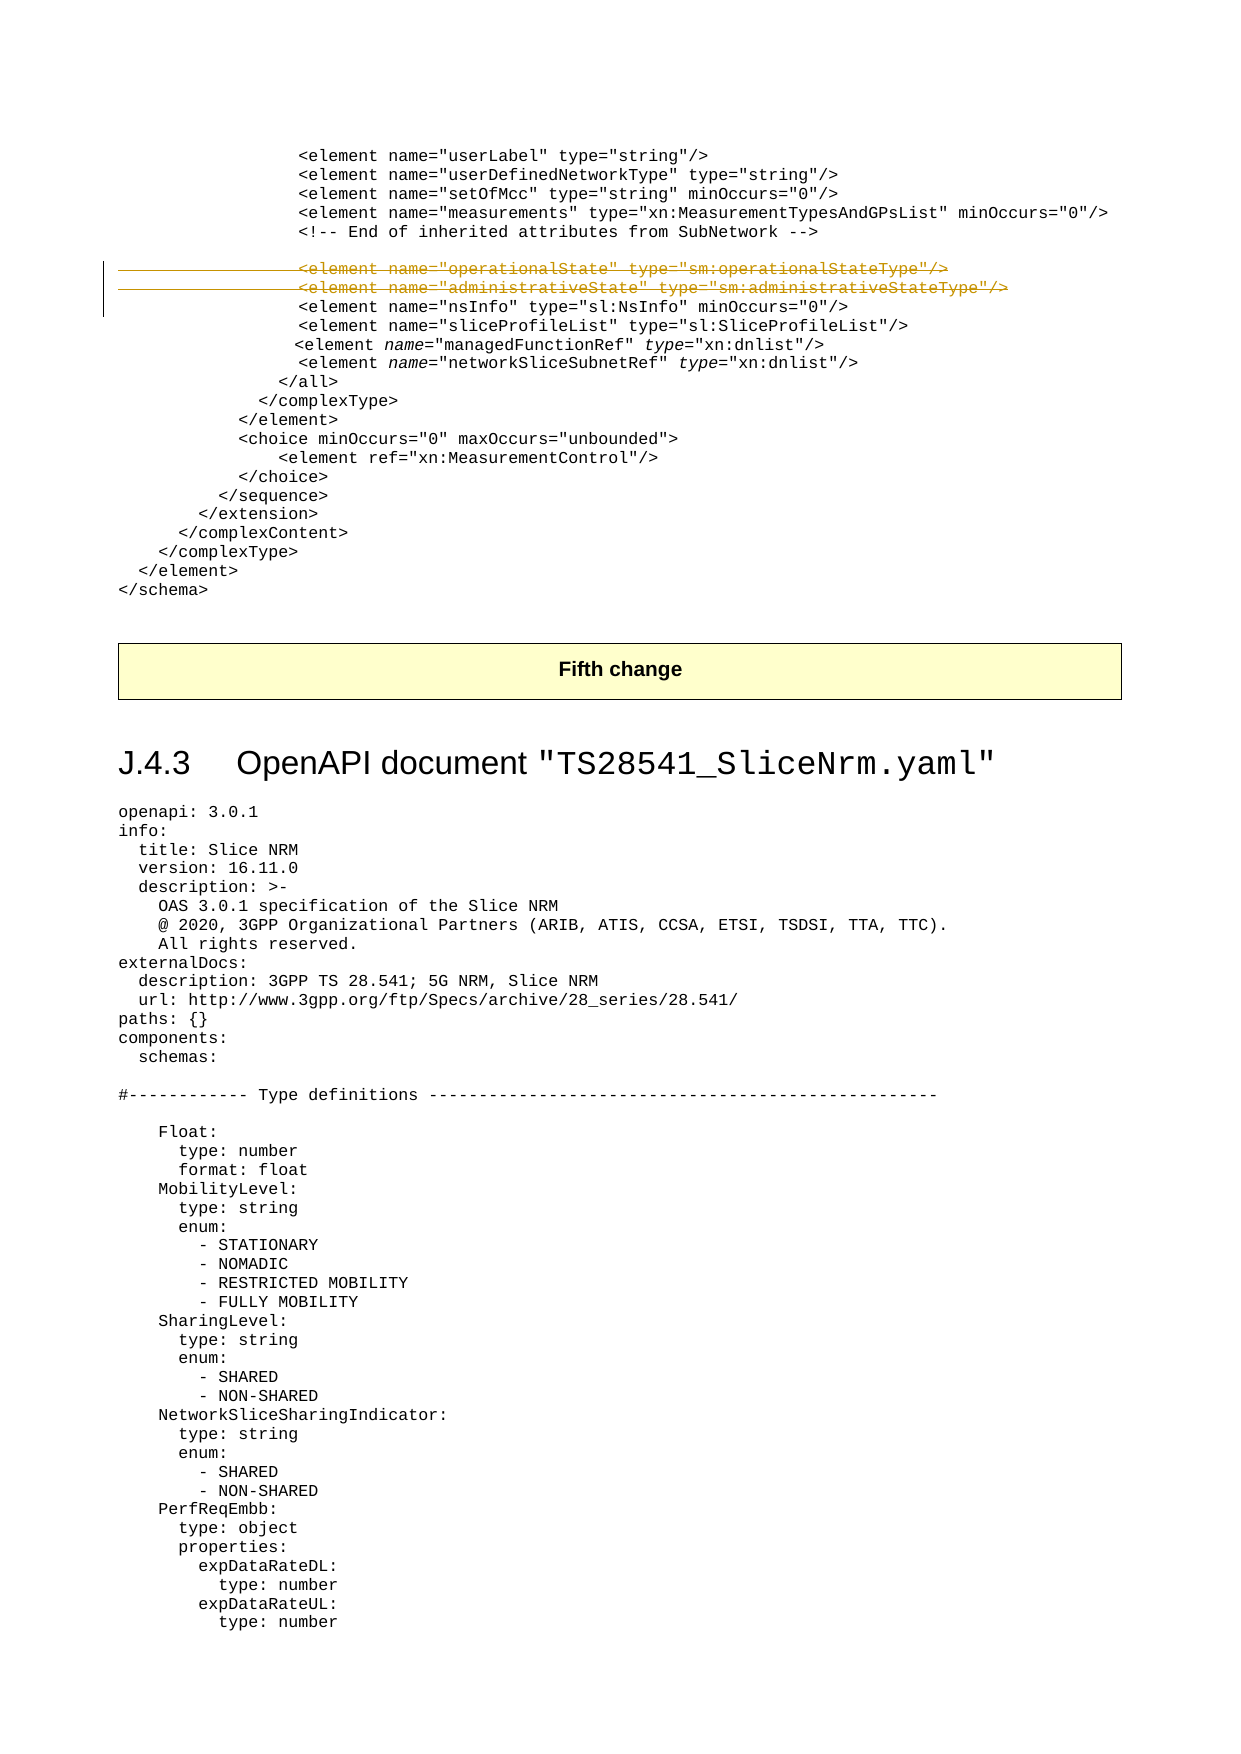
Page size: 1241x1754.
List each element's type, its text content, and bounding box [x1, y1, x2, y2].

text All rights reserved. [118, 935, 1122, 954]
text </all> [118, 374, 1122, 393]
text </sequence> [118, 487, 1122, 506]
text <element name="nsInfo" type="sl:NsInfo" minOccurs="0"/> [118, 298, 1122, 317]
text info: [118, 822, 1122, 841]
text expDataRateUL: [118, 1595, 1122, 1614]
text </complexType> [118, 544, 1122, 562]
text MobilityLevel: [118, 1180, 1122, 1199]
text - FULLY MOBILITY [118, 1293, 1122, 1312]
text expDataRateDL: [118, 1557, 1122, 1576]
text type: number [118, 1576, 1122, 1595]
text enum: [118, 1350, 1122, 1369]
text schemas: [118, 1048, 1122, 1067]
text type: string [118, 1426, 1122, 1444]
text properties: [118, 1539, 1122, 1557]
text NetworkSliceSharingIndicator: [118, 1407, 1122, 1426]
text </extension> [118, 506, 1122, 525]
text <choice minOccurs="0" maxOccurs="unbounded"> [118, 431, 1122, 449]
text <element name="measurements" type="xn:MeasurementTypesAndGPsList" minOccurs="0"/> [118, 204, 1122, 223]
table_header Fifth change [119, 644, 1121, 699]
text - RESTRICTED MOBILITY [118, 1275, 1122, 1293]
text OAS 3.0.1 specification of the Slice NRM [118, 898, 1122, 916]
text - NON-SHARED [118, 1482, 1122, 1501]
text Float: [118, 1124, 1122, 1143]
text type: string [118, 1331, 1122, 1350]
text description: 3GPP TS 28.541; 5G NRM, Slice NRM [118, 973, 1122, 992]
text <!-- End of inherited attributes from SubNetwork --> [118, 223, 1122, 242]
text externalDocs: [118, 954, 1122, 973]
text components: [118, 1029, 1122, 1048]
text description: >- [118, 879, 1122, 898]
text title: Slice NRM [118, 841, 1122, 860]
text @ 2020, 3GPP Organizational Partners (ARIB, ATIS, CCSA, ETSI, TSDSI, TTA, TTC). [118, 916, 1122, 935]
text - SHARED [118, 1463, 1122, 1482]
text <element name="networkSliceSubnetRef" type="xn:dnlist"/> [118, 355, 1122, 374]
text type: object [118, 1520, 1122, 1539]
text type: number [118, 1143, 1122, 1162]
text paths: {} [118, 1011, 1122, 1029]
text - NOMADIC [118, 1256, 1122, 1275]
text url: http://www.3gpp.org/ftp/Specs/archive/28_series/28.541/ [118, 992, 1122, 1011]
text type: number [118, 1614, 1122, 1633]
text version: 16.11.0 [118, 860, 1122, 879]
text <element ref="xn:MeasurementControl"/> [118, 449, 1122, 468]
text SharingLevel: [118, 1312, 1122, 1331]
text format: float [118, 1162, 1122, 1180]
text PerfReqEmbb: [118, 1501, 1122, 1520]
text #------------ Type definitions --------------------------------------------------- [118, 1086, 1122, 1105]
text <element name="userLabel" type="string"/> [118, 148, 1122, 167]
text <element name="userDefinedNetworkType" type="string"/> [118, 167, 1122, 185]
text </choice> [118, 468, 1122, 487]
text <element name="sliceProfileList" type="sl:SliceProfileList"/> [118, 317, 1122, 336]
text - NON-SHARED [118, 1388, 1122, 1407]
text <element name="setOfMcc" type="string" minOccurs="0"/> [118, 185, 1122, 204]
text </schema> [118, 581, 1122, 600]
text <element name="managedFunctionRef" type="xn:dnlist"/> [118, 336, 1122, 355]
text </complexType> [118, 393, 1122, 412]
text </element> [118, 562, 1122, 581]
text enum: [118, 1218, 1122, 1237]
text </complexContent> [118, 525, 1122, 544]
text - SHARED [118, 1369, 1122, 1388]
text type: string [118, 1199, 1122, 1218]
subtitle J.4.3 OpenAPI document "TS28541_SliceNrm.yaml" [118, 743, 1122, 784]
text - STATIONARY [118, 1237, 1122, 1256]
text </element> [118, 412, 1122, 431]
text openapi: 3.0.1 [118, 803, 1122, 822]
text enum: [118, 1444, 1122, 1463]
